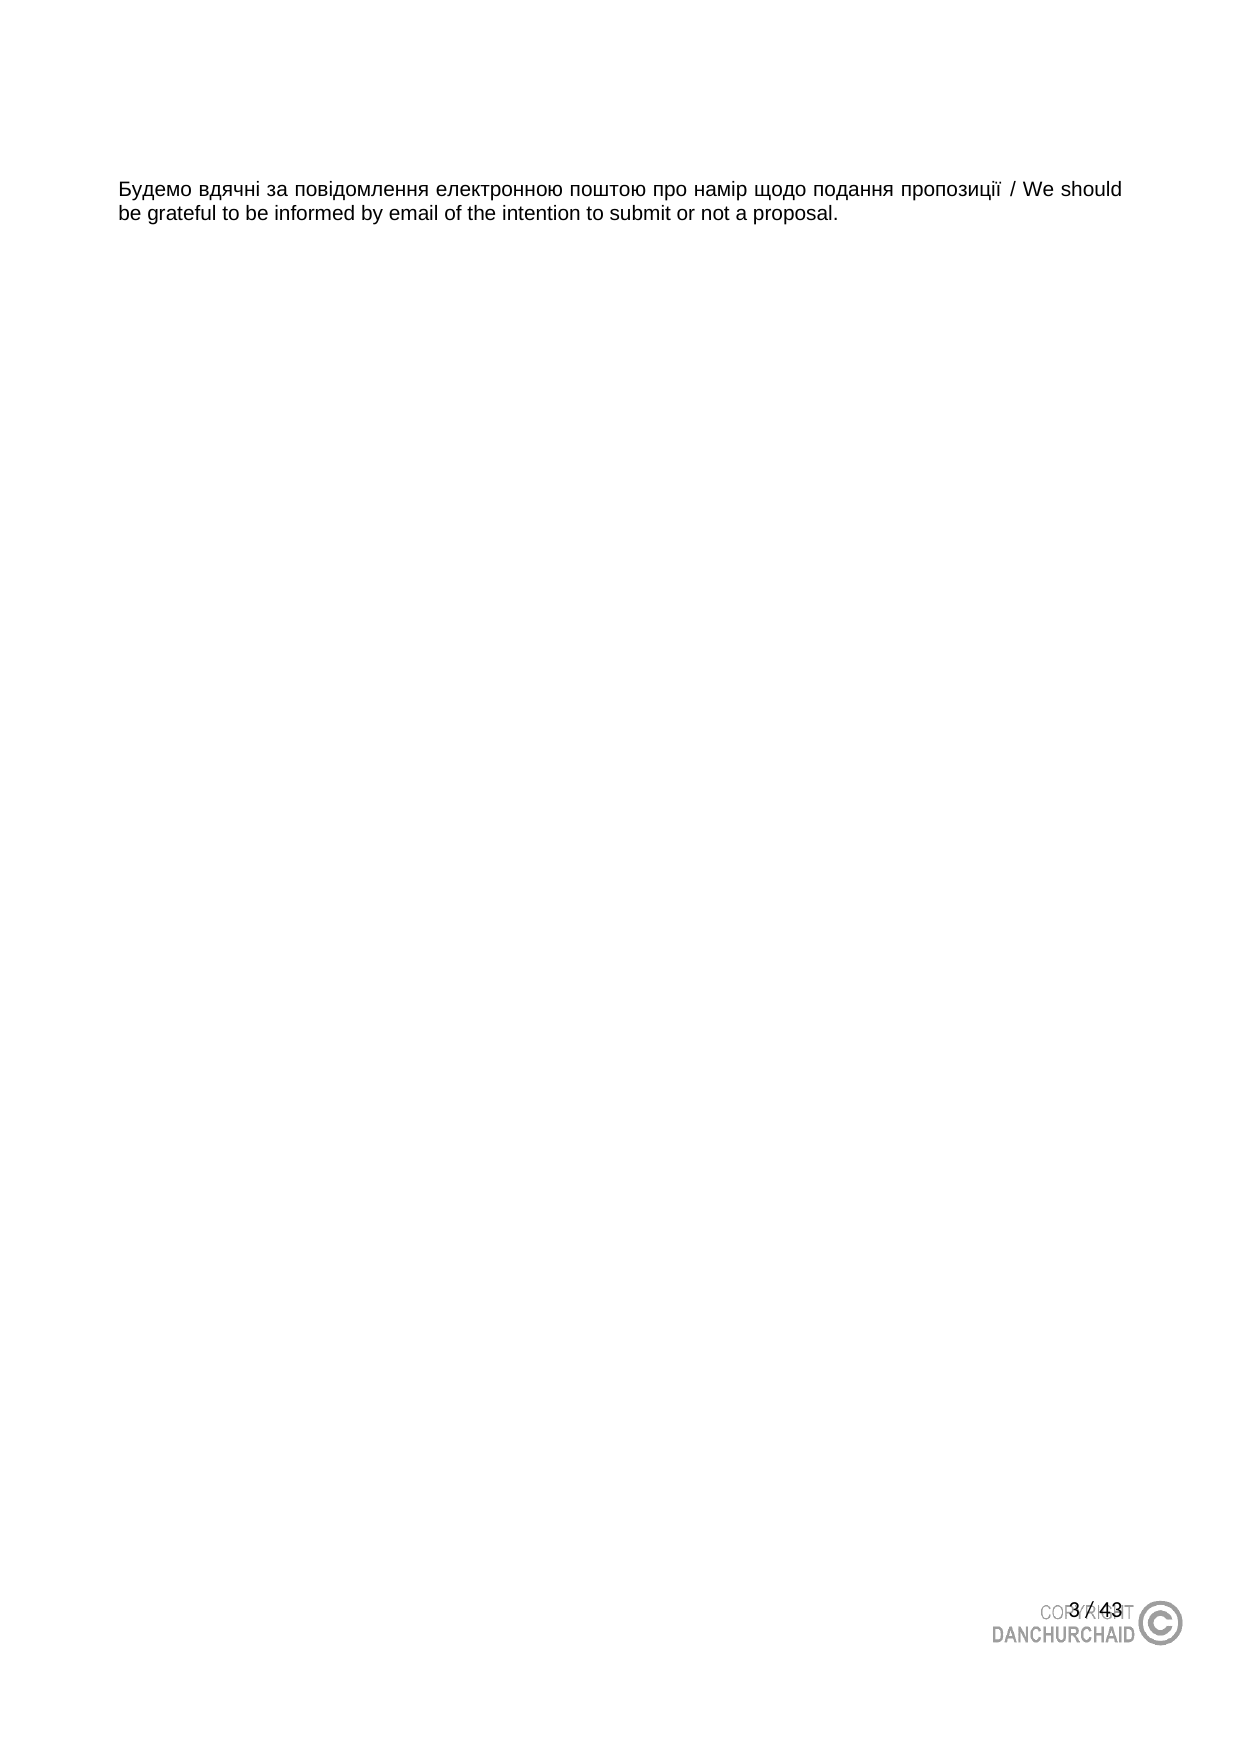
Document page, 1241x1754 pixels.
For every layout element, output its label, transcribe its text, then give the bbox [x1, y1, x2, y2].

text Будемо вдячні за повідомлення електронною поштою про намір щодо подання пропозиції / We should be grateful to be informed by email of the intention to submit or not a proposal. [118, 177, 1122, 225]
picture [991, 1596, 1186, 1649]
